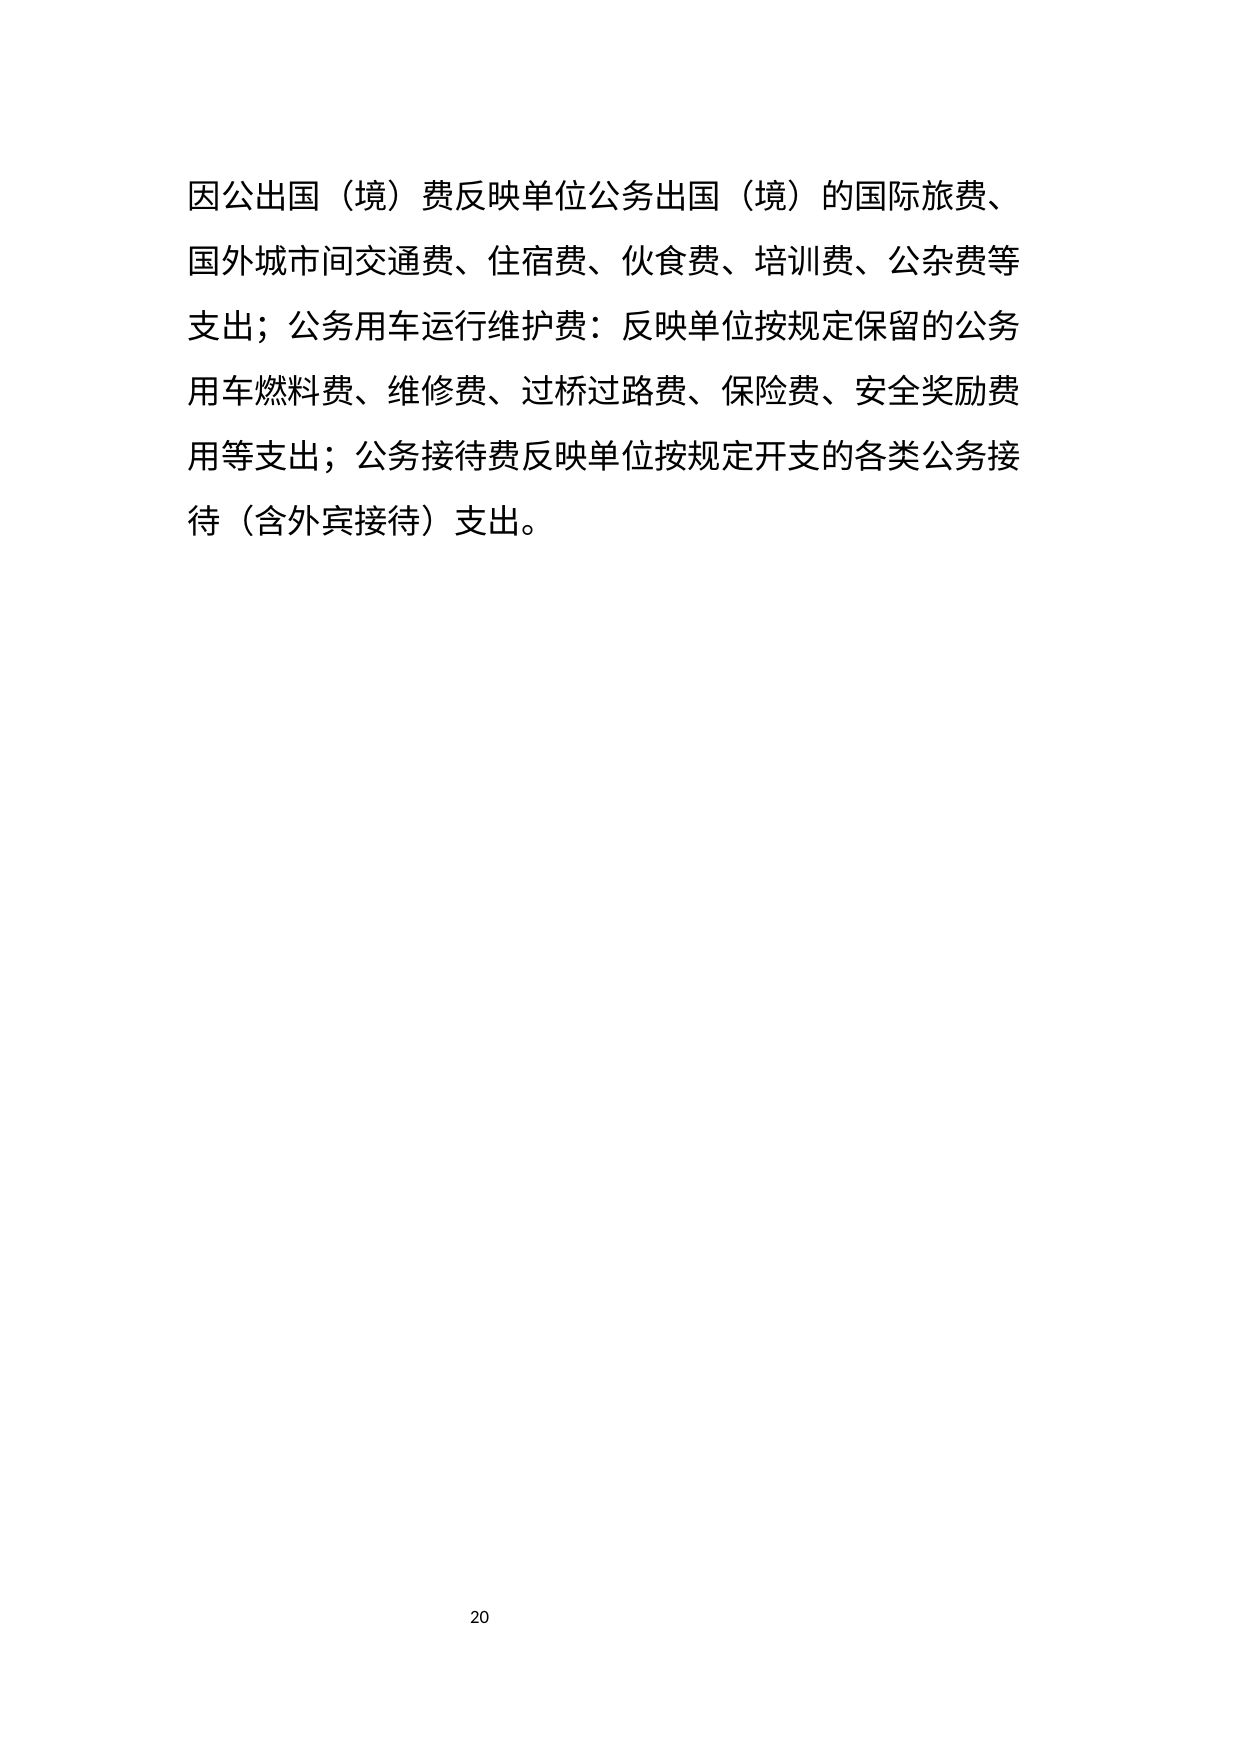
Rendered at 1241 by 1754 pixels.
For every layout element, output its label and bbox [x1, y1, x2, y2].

text [187, 162, 1053, 552]
